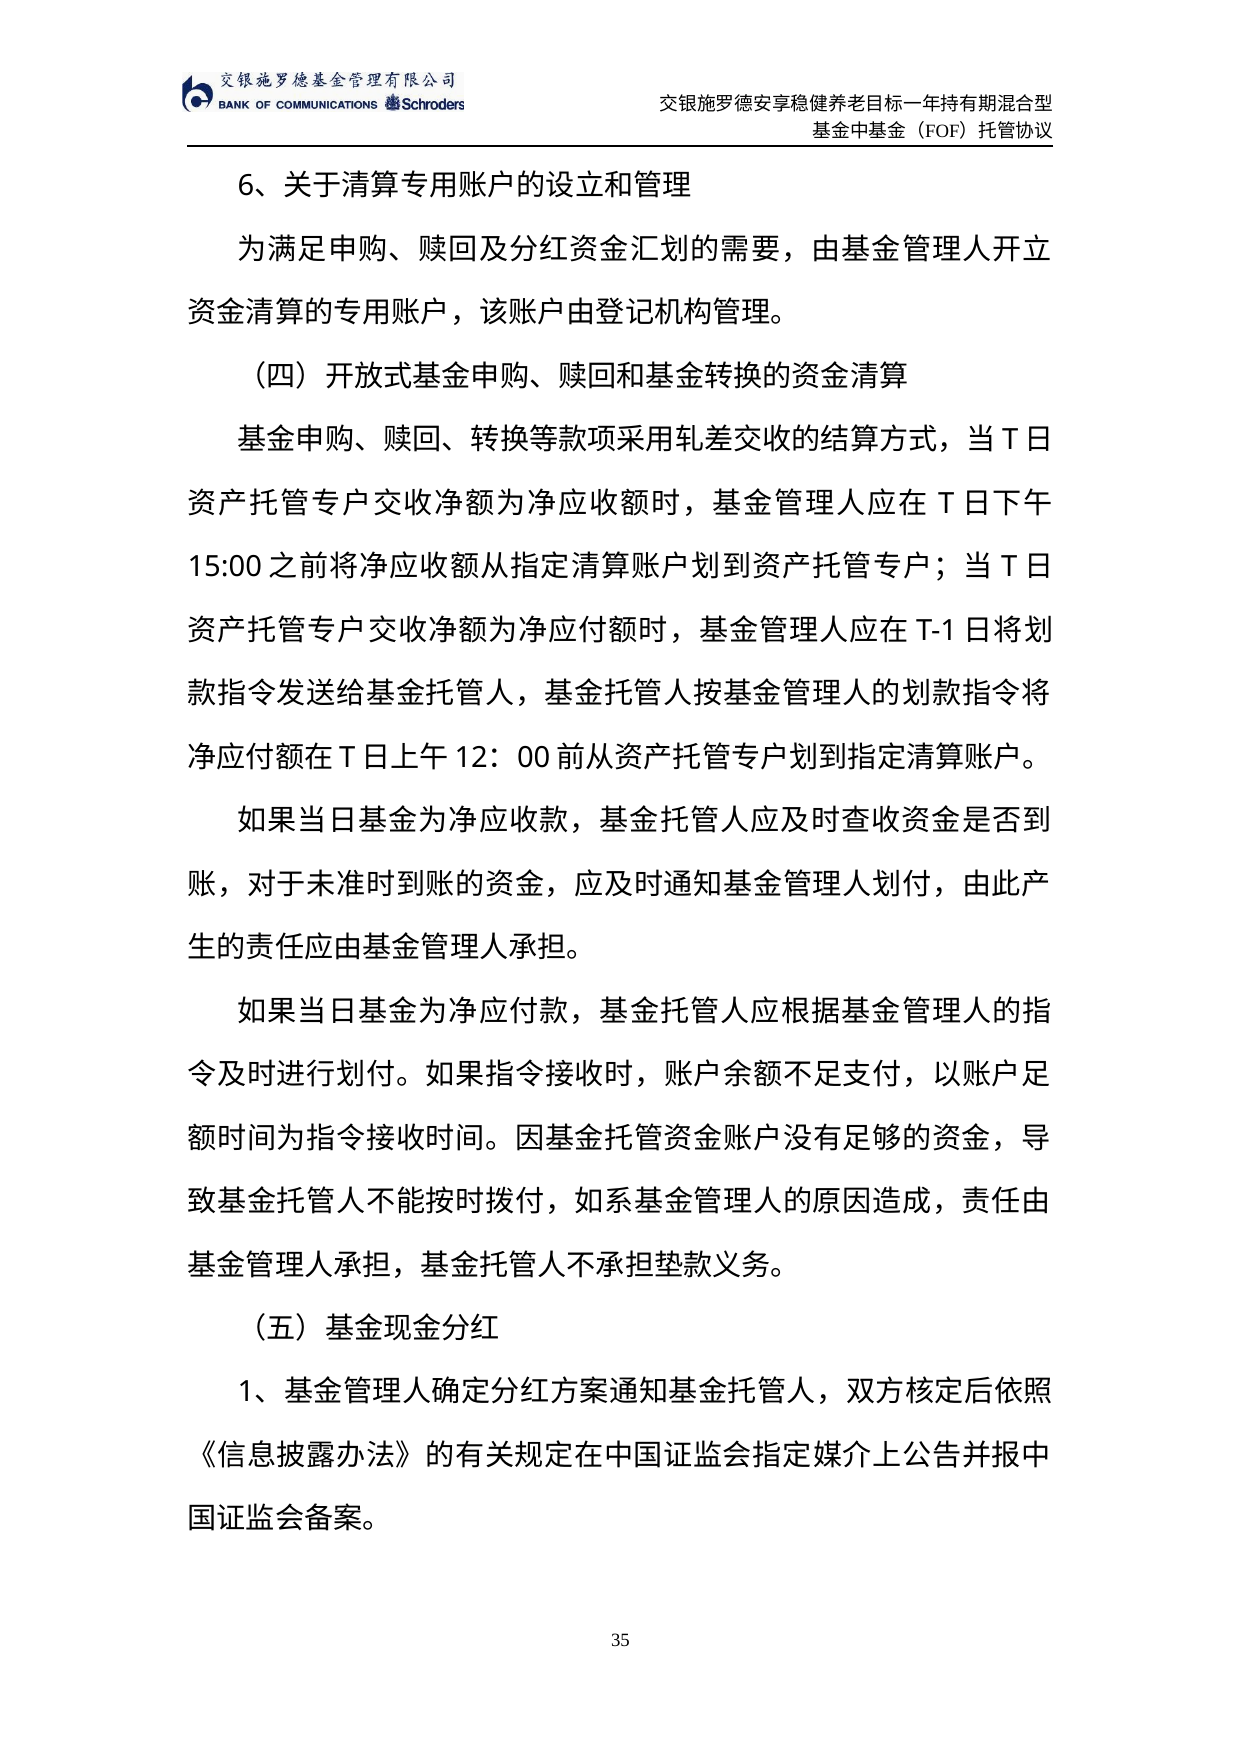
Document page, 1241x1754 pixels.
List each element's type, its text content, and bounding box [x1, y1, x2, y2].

text 如果当日基金为净应收款，基金托管人应及时查收资金是否到账，对于未准时到账的资金，应及时通知基金管理人划付，由此产生的责任应由基金管理人承担。 [187, 797, 1053, 966]
text 1、基金管理人确定分红方案通知基金托管人，双方核定后依照《信息披露办法》的有关规定在中国证监会指定媒介上公告并报中国证监会备案。 [187, 1368, 1053, 1537]
text 如果当日基金为净应付款，基金托管人应根据基金管理人的指令及时进行划付。如果指令接收时，账户余额不足支付，以账户足额时间为指令接收时间。因基金托管资金账户没有足够的资金，导致基金托管人不能按时拨付，如系基金管理人的原因造成，责任由基金管理人承担，基金托管人不承担垫款义务。 [187, 987, 1053, 1283]
picture [182, 72, 464, 112]
text 6、关于清算专用账户的设立和管理 [187, 162, 1053, 204]
text 为满足申购、赎回及分红资金汇划的需要，由基金管理人开立资金清算的专用账户，该账户由登记机构管理。 [187, 226, 1053, 331]
text （四）开放式基金申购、赎回和基金转换的资金清算 [187, 352, 1053, 395]
text 基金申购、赎回、转换等款项采用轧差交收的结算方式，当T日资产托管专户交收净额为净应收额时，基金管理人应在T日下午15:00之前将净应收额从指定清算账户划到资产托管专户；当T日资产托管专户交收净额为净应付额时，基金管理人应在T-1日将划款指令发送给基金托管人，基金托管人按基金管理人的划款指令将净应付额在T日上午12：00前从资产托管专户划到指定清算账户。 [187, 416, 1053, 776]
text （五）基金现金分红 [187, 1304, 1053, 1347]
